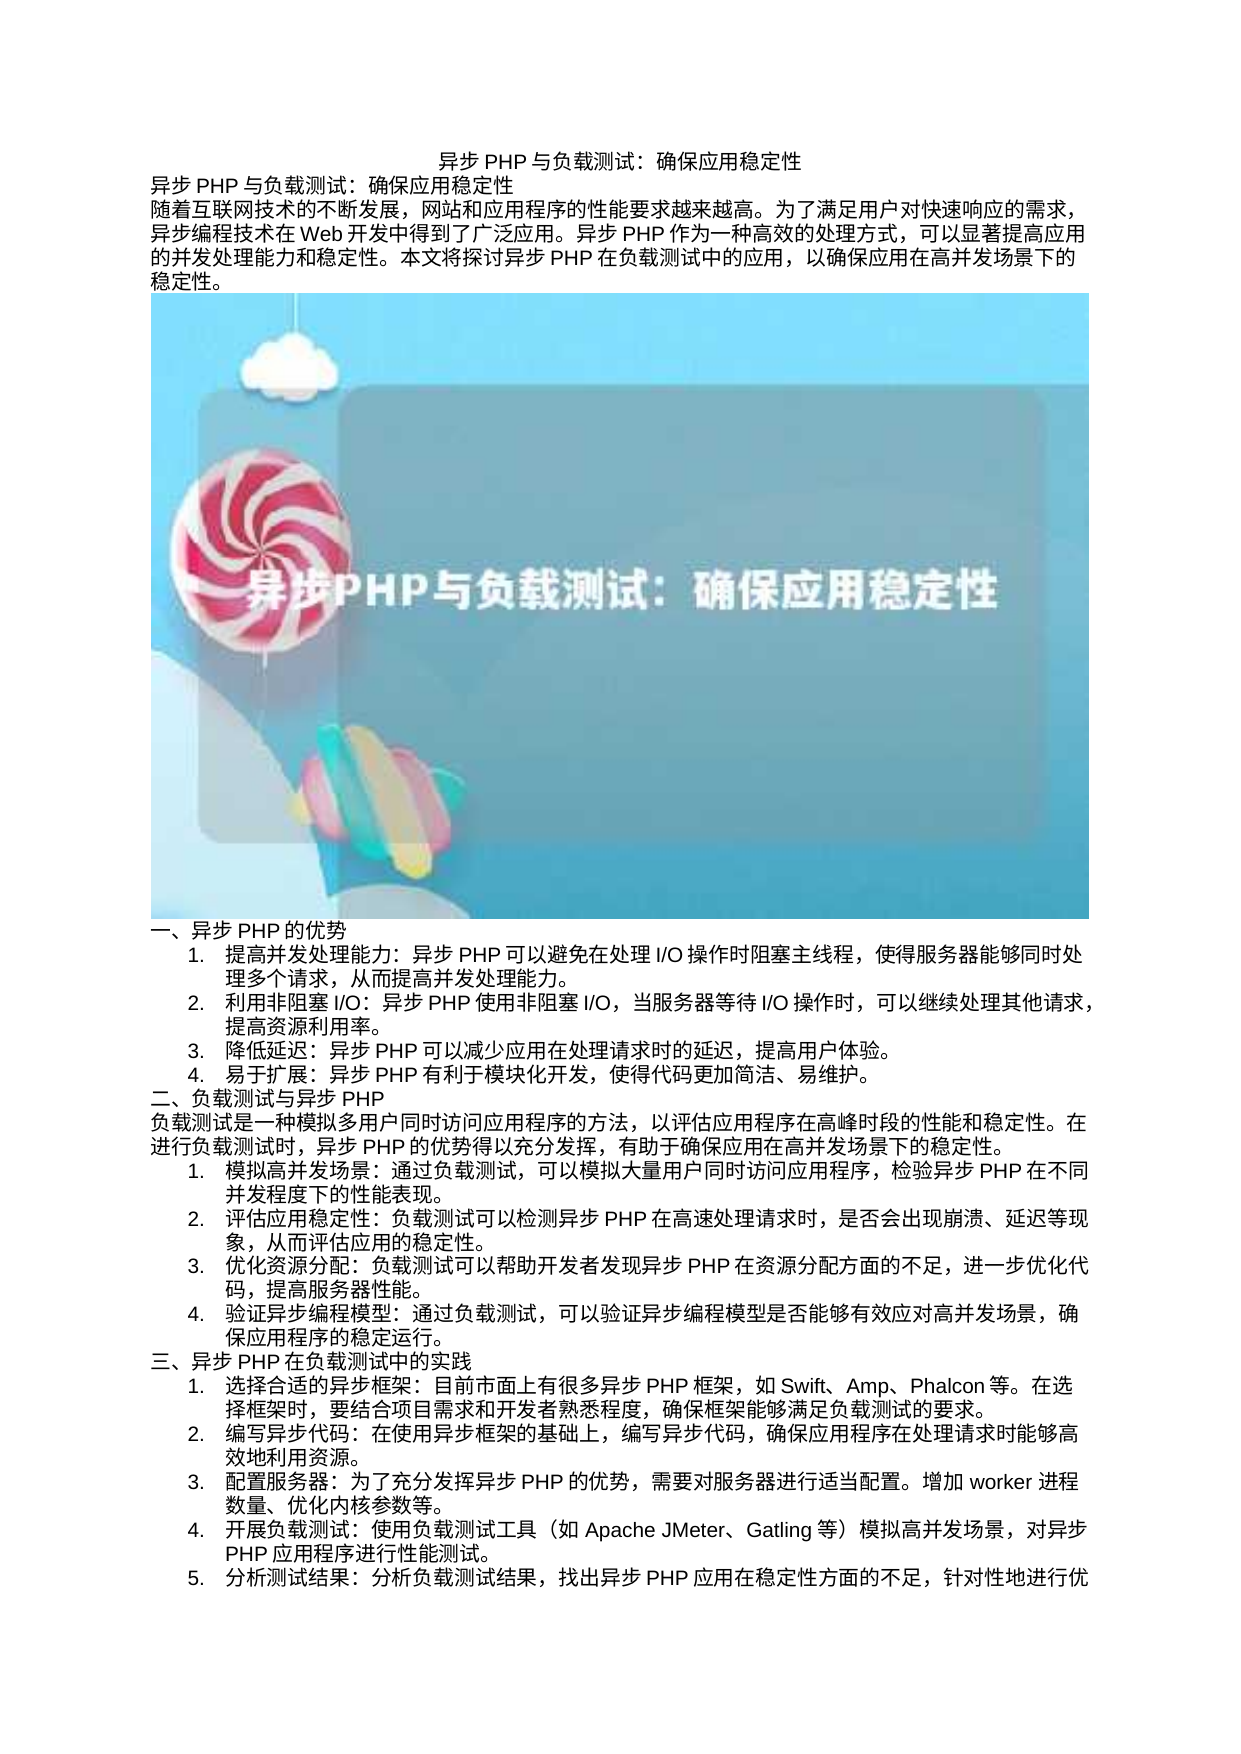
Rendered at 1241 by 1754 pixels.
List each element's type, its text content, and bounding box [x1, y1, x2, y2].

list 提高并发处理能力：异步PHP可以避免在处理I/O操作时阻塞主线程，使得服务器能够同时处理多个请求，从而提高并发处理能力。 [187, 943, 1090, 991]
text 负载测试是一种模拟多用户同时访问应用程序的方法，以评估应用程序在高峰时段的性能和稳定性。在进行负载测试时，异步PHP的优势得以充分发挥，有助于确保应用在高并发场景下的稳定性。 [150, 1111, 1090, 1158]
list 利用非阻塞I/O：异步PHP使用非阻塞I/O，当服务器等待I/O操作时，可以继续处理其他请求，提高资源利用率。 [187, 991, 1090, 1039]
text 随着互联网技术的不断发展，网站和应用程序的性能要求越来越高。为了满足用户对快速响应的需求，异步编程技术在Web开发中得到了广泛应用。异步PHP作为一种高效的处理方式，可以显著提高应用的并发处理能力和稳定性。本文将探讨异步PHP在负载测试中的应用，以确保应用在高并发场景下的稳定性。 [150, 198, 1090, 294]
picture [151, 293, 1089, 919]
text 一、异步PHP的优势 [150, 919, 1090, 943]
list 验证异步编程模型：通过负载测试，可以验证异步编程模型是否能够有效应对高并发场景，确保应用程序的稳定运行。 [187, 1302, 1090, 1350]
text 三、异步PHP在负载测试中的实践 [150, 1350, 1090, 1374]
list 配置服务器：为了充分发挥异步PHP的优势，需要对服务器进行适当配置。增加 worker 进程数量、优化内核参数等。 [187, 1470, 1090, 1518]
text 异步PHP与负载测试：确保应用稳定性 [150, 174, 1090, 198]
list 易于扩展：异步PHP有利于模块化开发，使得代码更加简洁、易维护。 [187, 1063, 1090, 1087]
list 降低延迟：异步PHP可以减少应用在处理请求时的延迟，提高用户体验。 [187, 1039, 1090, 1063]
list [187, 1566, 1090, 1590]
text 异步PHP与负载测试：确保应用稳定性 [150, 150, 1090, 174]
list 开展负载测试：使用负载测试工具（如 Apache JMeter、Gatling 等）模拟高并发场景，对异步PHP应用程序进行性能测试。 [187, 1518, 1090, 1566]
list 模拟高并发场景：通过负载测试，可以模拟大量用户同时访问应用程序，检验异步PHP在不同并发程度下的性能表现。 [187, 1158, 1090, 1206]
list 选择合适的异步框架：目前市面上有很多异步PHP框架，如Swift、Amp、Phalcon等。在选择框架时，要结合项目需求和开发者熟悉程度，确保框架能够满足负载测试的要求。 [187, 1374, 1090, 1422]
text 二、负载测试与异步PHP [150, 1087, 1090, 1111]
list 编写异步代码：在使用异步框架的基础上，编写异步代码，确保应用程序在处理请求时能够高效地利用资源。 [187, 1422, 1090, 1470]
list 优化资源分配：负载测试可以帮助开发者发现异步PHP在资源分配方面的不足，进一步优化代码，提高服务器性能。 [187, 1254, 1090, 1302]
list 评估应用稳定性：负载测试可以检测异步PHP在高速处理请求时，是否会出现崩溃、延迟等现象，从而评估应用的稳定性。 [187, 1206, 1090, 1254]
